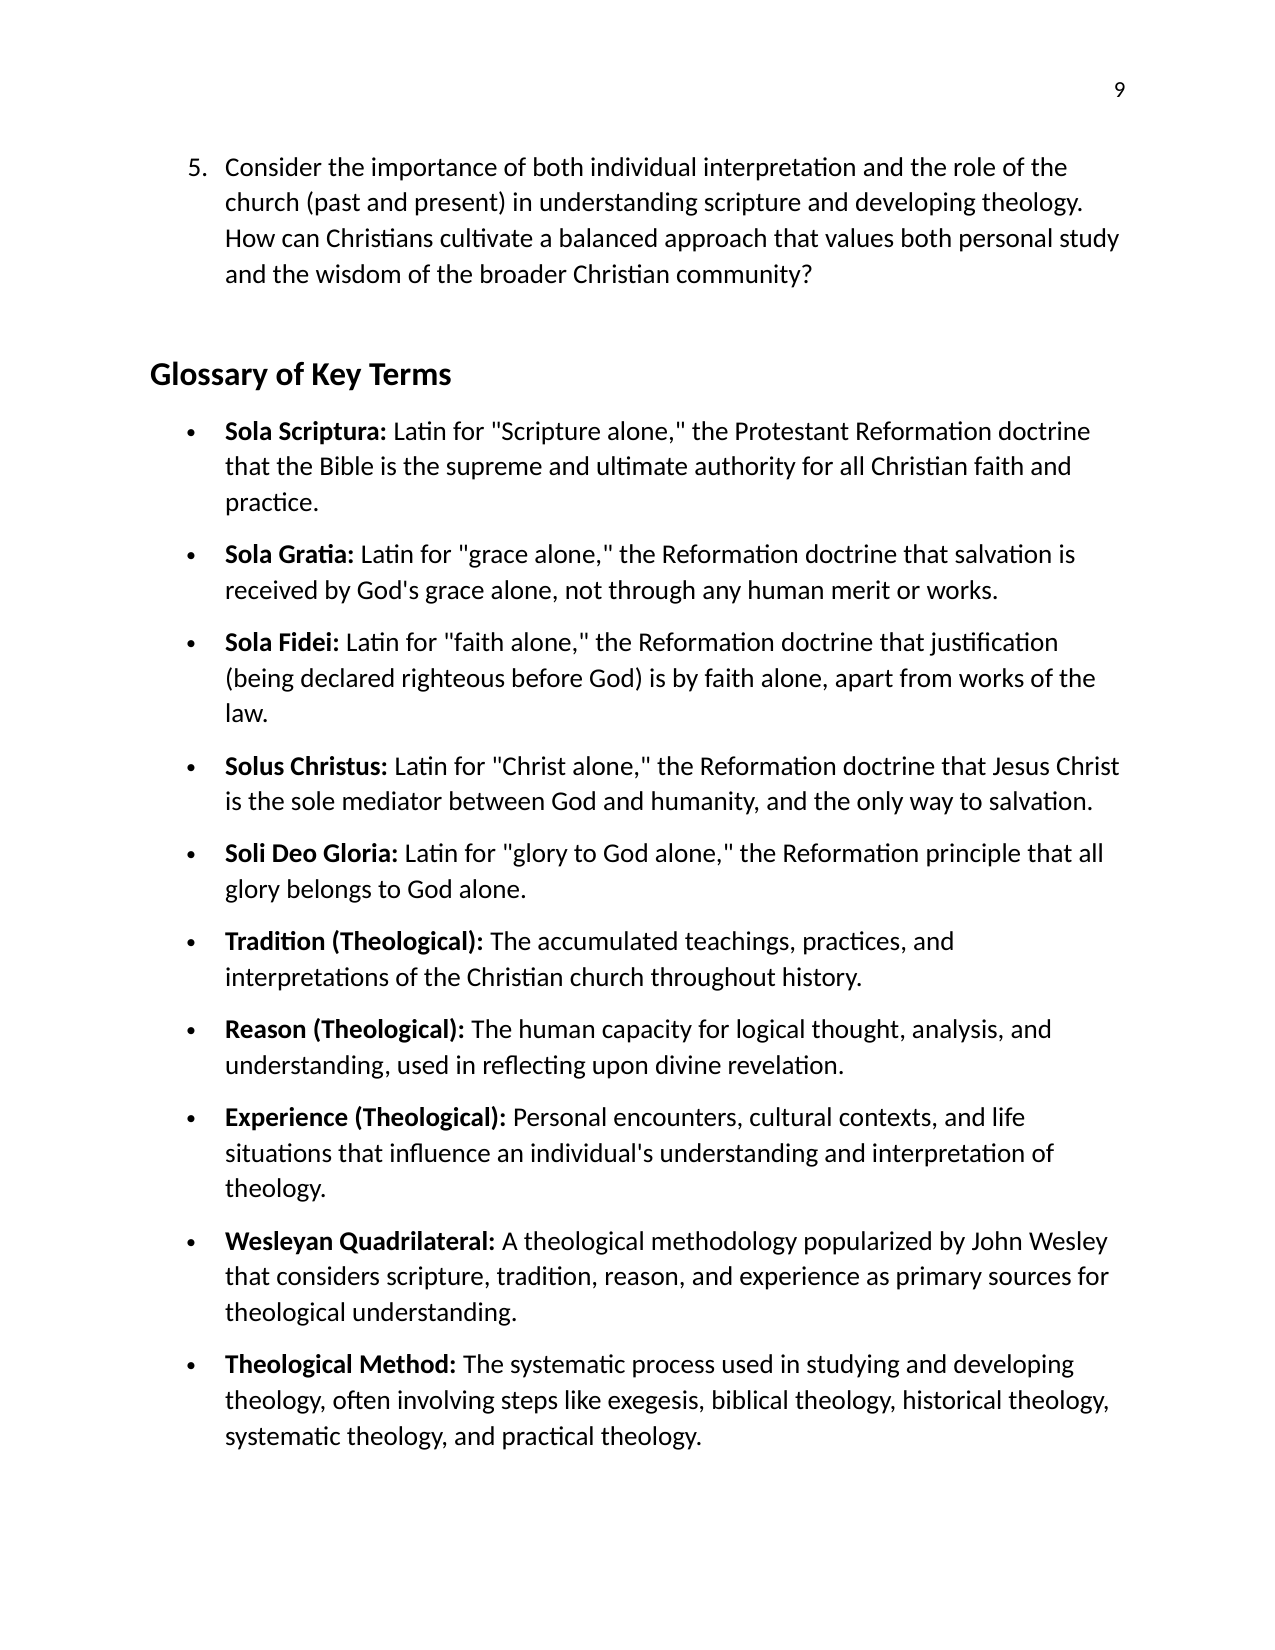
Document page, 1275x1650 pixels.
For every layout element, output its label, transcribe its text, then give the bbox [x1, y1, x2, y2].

list Sola Fidei: Latin for "faith alone," the Reformation doctrine that justification (being declared righteous before God) is by faith alone, apart from works of the law. [187, 625, 1125, 729]
list Solus Christus: Latin for "Christ alone," the Reformation doctrine that Jesus Christ is the sole mediator between God and humanity, and the only way to salvation. [187, 749, 1125, 817]
list Wesleyan Quadrilateral: A theological methodology popularized by John Wesley that considers scripture, tradition, reason, and experience as primary sources for theological understanding. [187, 1224, 1125, 1328]
list Reason (Theological): The human capacity for logical thought, analysis, and understanding, used in reflecting upon divine revelation. [187, 1012, 1125, 1081]
list Consider the importance of both individual interpretation and the role of the church (past and present) in understanding scripture and developing theology. How can Christians cultivate a balanced approach that values both personal study and the wisdom of the broader Christian community? [187, 150, 1125, 290]
list Soli Deo Gloria: Latin for "glory to God alone," the Reformation principle that all glory belongs to God alone. [187, 837, 1125, 905]
list Theological Method: The systematic process used in studying and developing theology, often involving steps like exegesis, biblical theology, historical theology, systematic theology, and practical theology. [187, 1347, 1125, 1452]
list Sola Scriptura: Latin for "Scripture alone," the Protestant Reformation doctrine that the Bible is the supreme and ultimate authority for all Christian faith and practice. [187, 414, 1125, 518]
text Glossary of Key Terms [150, 309, 1125, 394]
list Experience (Theological): Personal encounters, cultural contexts, and life situations that influence an individual's understanding and interpretation of theology. [187, 1100, 1125, 1205]
list Sola Gratia: Latin for "grace alone," the Reformation doctrine that salvation is received by God's grace alone, not through any human merit or works. [187, 537, 1125, 606]
list Tradition (Theological): The accumulated teachings, practices, and interpretations of the Christian church throughout history. [187, 924, 1125, 993]
